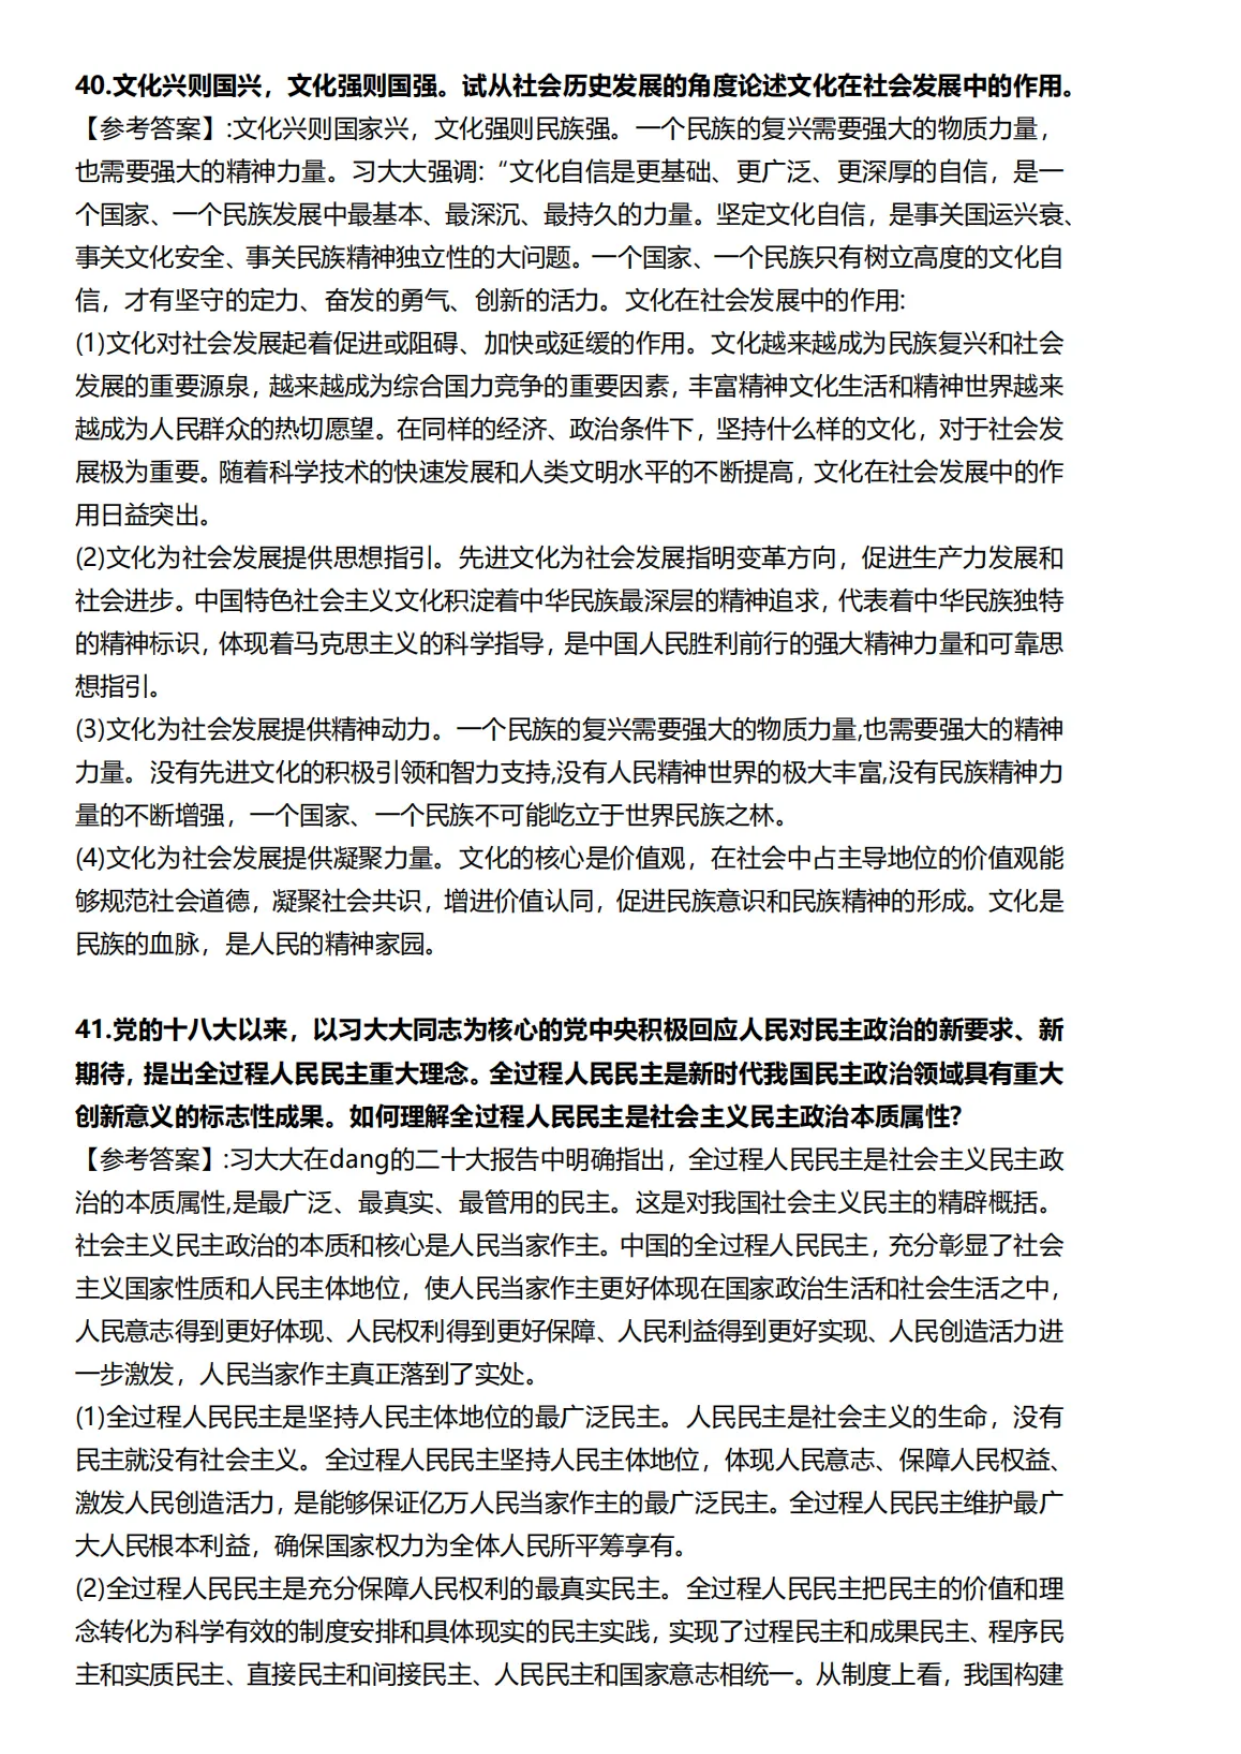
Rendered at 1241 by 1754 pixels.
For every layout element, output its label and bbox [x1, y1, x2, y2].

picture [59, 64, 1086, 1690]
